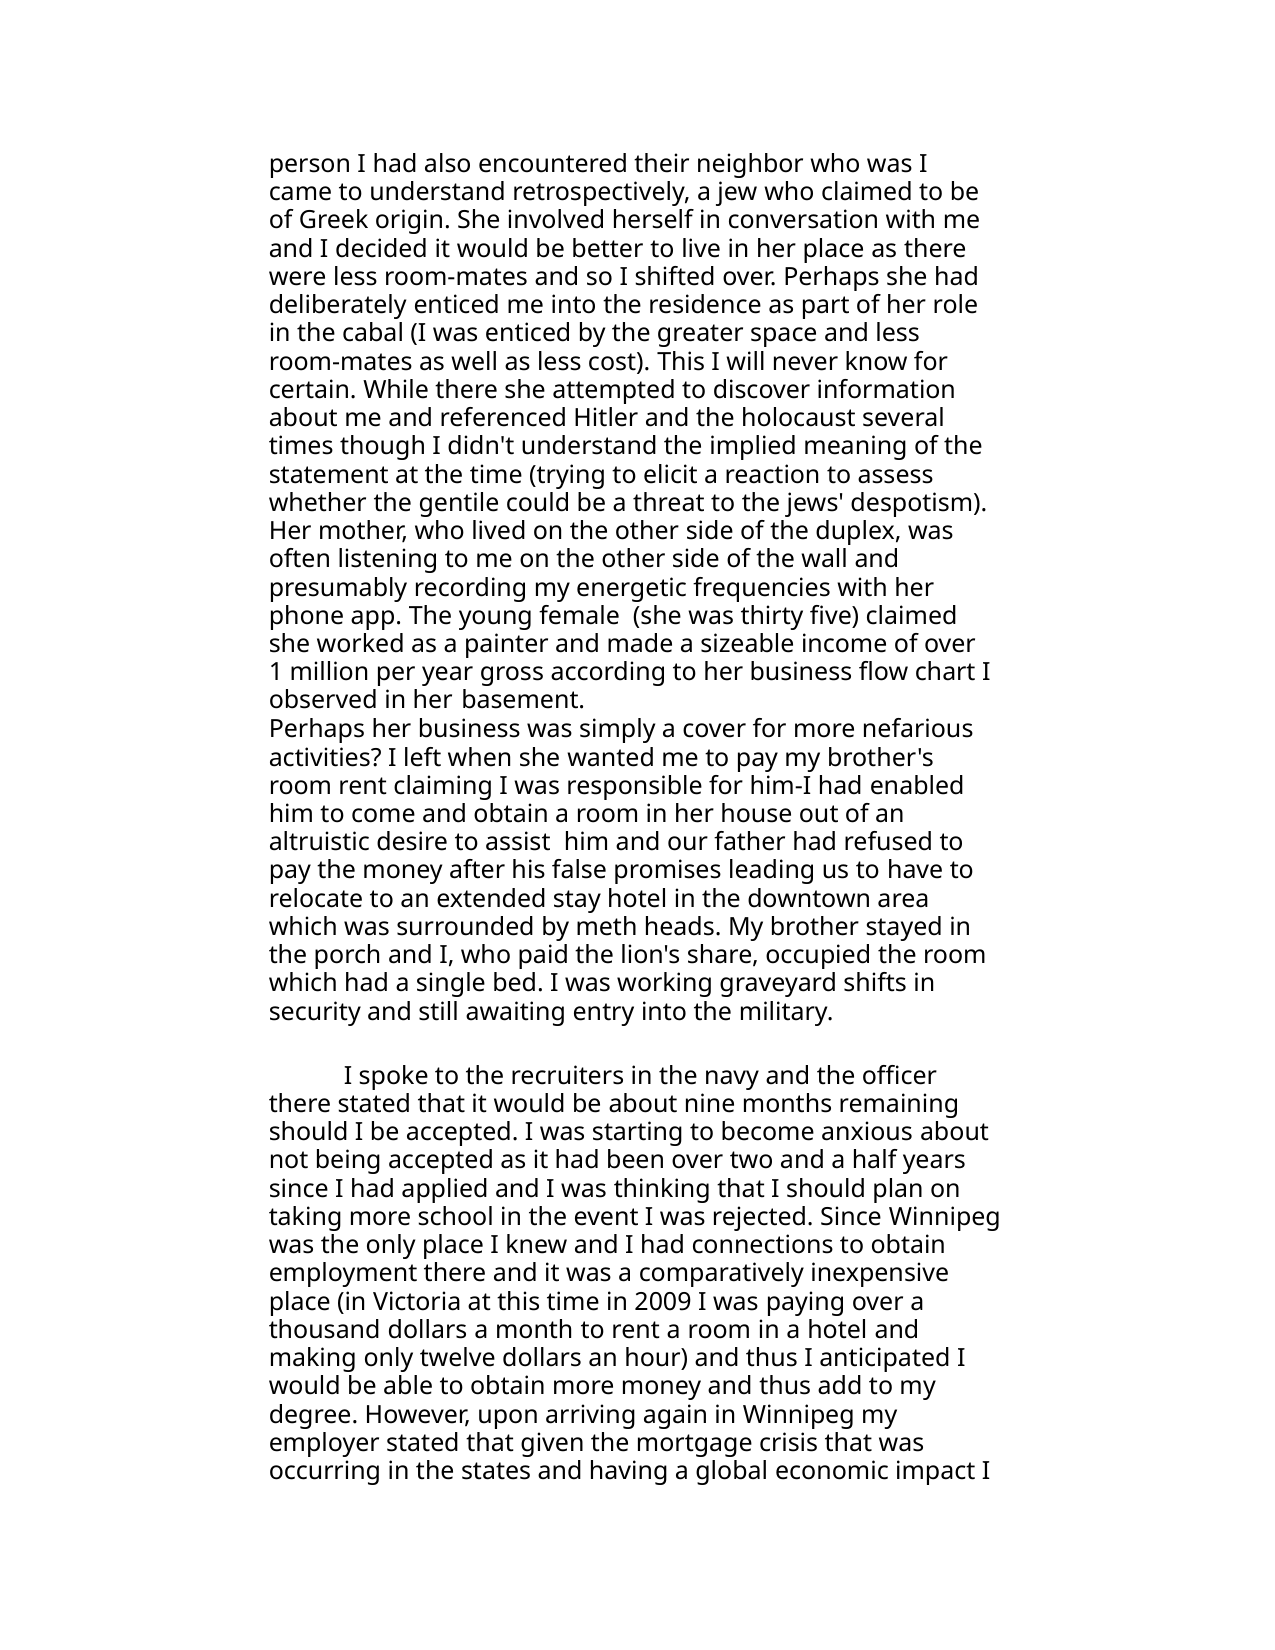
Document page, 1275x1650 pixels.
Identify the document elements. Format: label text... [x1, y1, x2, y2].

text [268, 150, 993, 714]
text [268, 1062, 1002, 1485]
text Perhaps her business was simply a cover for more nefarious activities? I left when she wanted me to pay my brother's room rent claiming I was responsible for him-I had enabled him to come and obtain a room in her house out of an altruistic desire to assist him and our father had refused to pay the money after his false promises leading us to have to relocate to an extended stay hotel in the downtown area which was surrounded by meth heads. My brother stayed in the porch and I, who paid the lion's share, occupied the room which had a single bed. I was working graveyard shifts in security and still awaiting entry into the military. [268, 715, 991, 1026]
